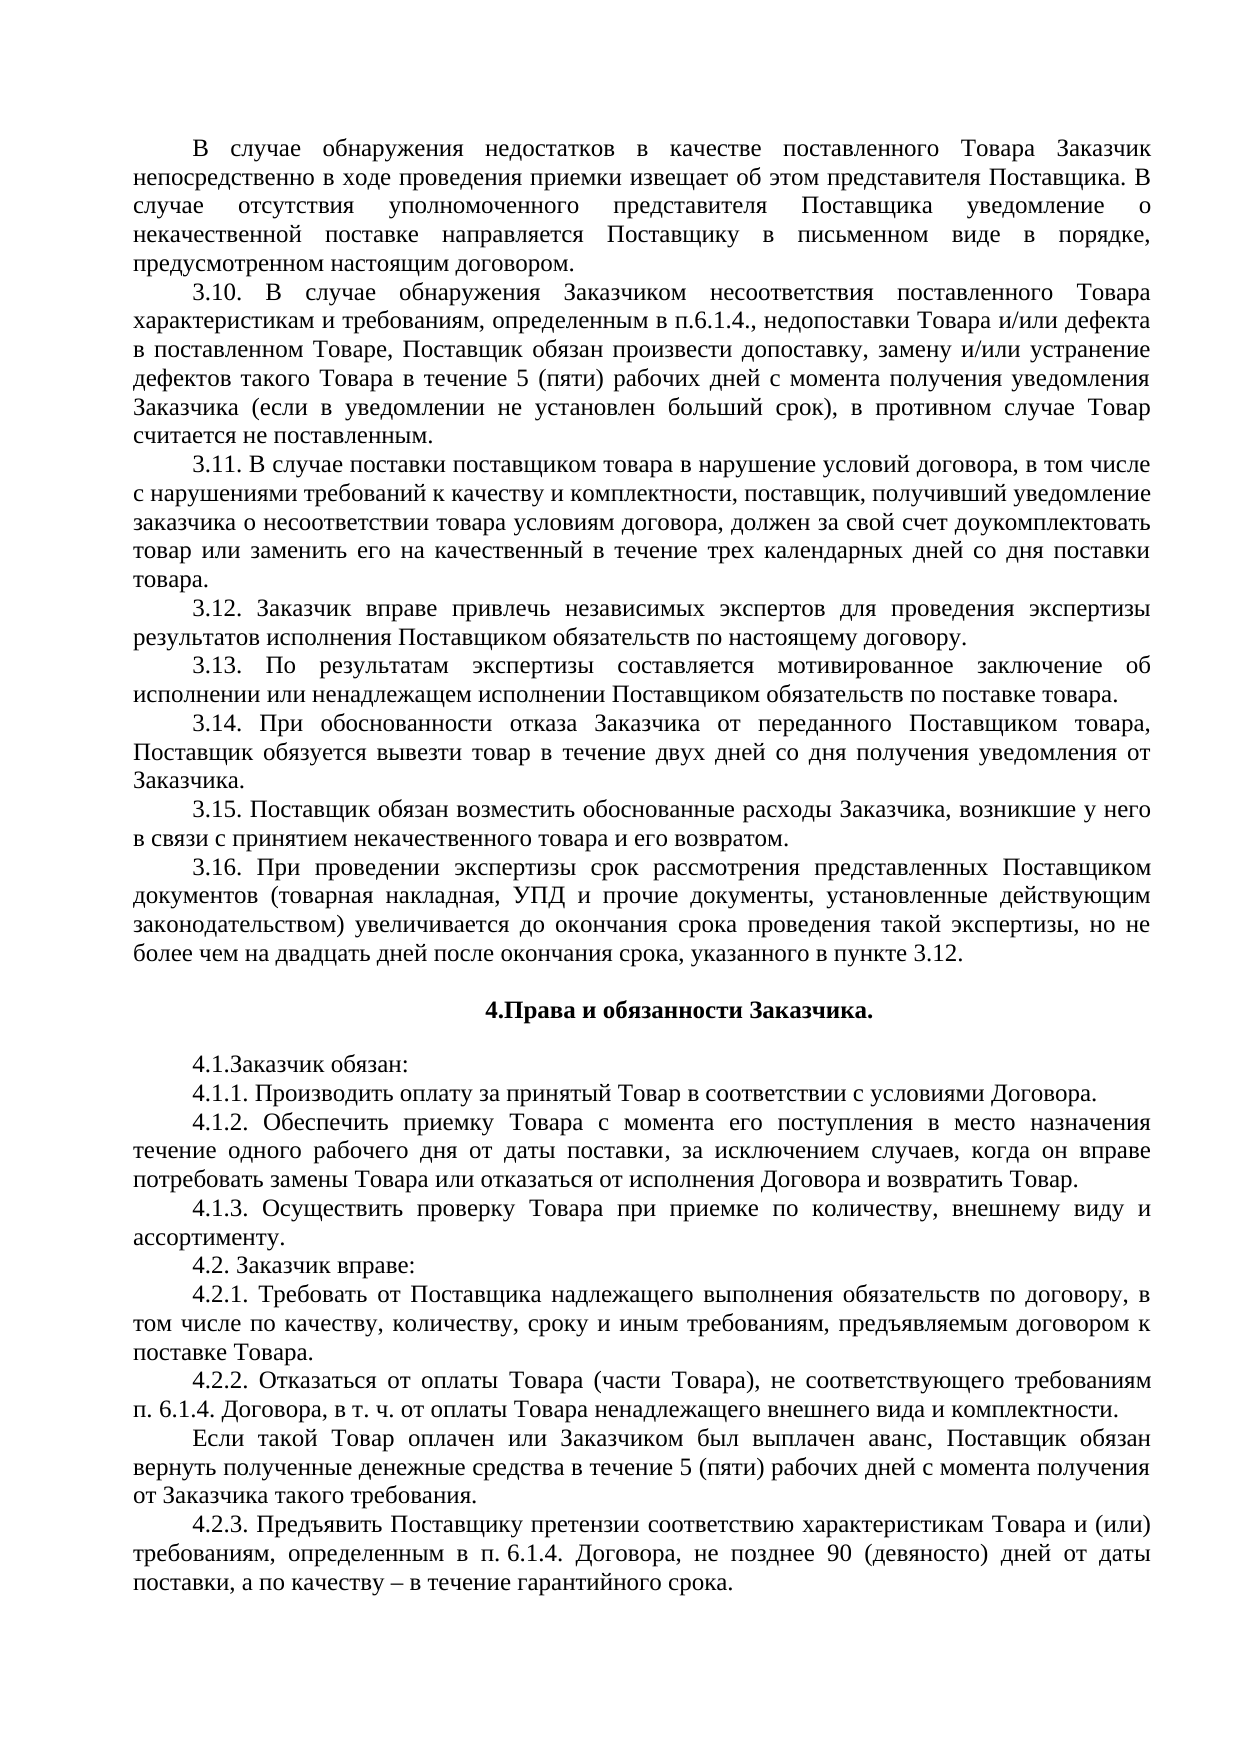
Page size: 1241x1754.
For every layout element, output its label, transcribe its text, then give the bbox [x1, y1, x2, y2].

text 3.15. Поставщик обязан возместить обоснованные расходы Заказчика, возникшие у него в связи с принятием некачественного товара и его возвратом. [133, 794, 1152, 852]
text 4.2.1. Требовать от Поставщика надлежащего выполнения обязательств по договору, в том числе по качеству, количеству, сроку и иным требованиям, предъявляемым договором к поставке Товара. [133, 1279, 1152, 1366]
text 4.1.Заказчик обязан: [133, 1049, 1152, 1078]
text Если такой Товар оплачен или Заказчиком был выплачен аванс, Поставщик обязан вернуть полученные денежные средства в течение 5 (пяти) рабочих дней с момента получения от Заказчика такого требования. [133, 1423, 1152, 1509]
text 4.1.1. Производить оплату за принятый Товар в соответствии с условиями Договора. [133, 1078, 1152, 1107]
text 4.Права и обязанности Заказчика. [207, 995, 1152, 1024]
text В случае обнаружения недостатков в качестве поставленного Товара Заказчик непосредственно в ходе проведения приемки извещает об этом представителя Поставщика. В случае отсутствия уполномоченного представителя Поставщика уведомление о некачественной поставке направляется Поставщику в письменном виде в порядке, предусмотренном настоящим договором. [133, 133, 1152, 277]
text 4.2.2. Отказаться от оплаты Товара (части Товара), не соответствующего требованиям п. 6.1.4. Договора, в т. ч. от оплаты Товара ненадлежащего внешнего вида и комплектности. [133, 1366, 1152, 1423]
text 3.10. В случае обнаружения Заказчиком несоответствия поставленного Товара характеристикам и требованиям, определенным в п.6.1.4., недопоставки Товара и/или дефекта в поставленном Товаре, Поставщик обязан произвести допоставку, замену и/или устранение дефектов такого Товара в течение 5 (пяти) рабочих дней с момента получения уведомления Заказчика (если в уведомлении не установлен больший срок), в противном случае Товар считается не поставленным. [133, 277, 1152, 449]
text 3.16. При проведении экспертизы срок рассмотрения представленных Поставщиком документов (товарная накладная, УПД и прочие документы, установленные действующим законодательством) увеличивается до окончания срока проведения такой экспертизы, но не более чем на двадцать дней после окончания срока, указанного в пункте 3.12. [133, 852, 1152, 967]
text 3.14. При обоснованности отказа Заказчика от переданного Поставщиком товара, Поставщик обязуется вывезти товар в течение двух дней со дня получения уведомления от Заказчика. [133, 708, 1152, 794]
text 4.2. Заказчик вправе: [133, 1251, 1152, 1279]
text 4.1.3. Осуществить проверку Товара при приемке по количеству, внешнему виду и ассортименту. [133, 1193, 1152, 1251]
text 3.11. В случае поставки поставщиком товара в нарушение условий договора, в том числе с нарушениями требований к качеству и комплектности, поставщик, получивший уведомление заказчика о несоответствии товара условиям договора, должен за свой счет доукомплектовать товар или заменить его на качественный в течение трех календарных дней со дня поставки товара. [133, 449, 1152, 593]
text 4.2.3. Предъявить Поставщику претензии соответствию характеристикам Товара и (или) требованиям, определенным в п. 6.1.4. Договора, не позднее 90 (девяносто) дней от даты поставки, а по качеству – в течение гарантийного срока. [133, 1509, 1152, 1596]
text 4.1.2. Обеспечить приемку Товара с момента его поступления в место назначения течение одного рабочего дня от даты поставки, за исключением случаев, когда он вправе потребовать замены Товара или отказаться от исполнения Договора и возвратить Товар. [133, 1107, 1152, 1193]
text 3.12. Заказчик вправе привлечь независимых экспертов для проведения экспертизы результатов исполнения Поставщиком обязательств по настоящему договору. [133, 593, 1152, 650]
text 3.13. По результатам экспертизы составляется мотивированное заключение об исполнении или ненадлежащем исполнении Поставщиком обязательств по поставке товара. [133, 650, 1152, 708]
